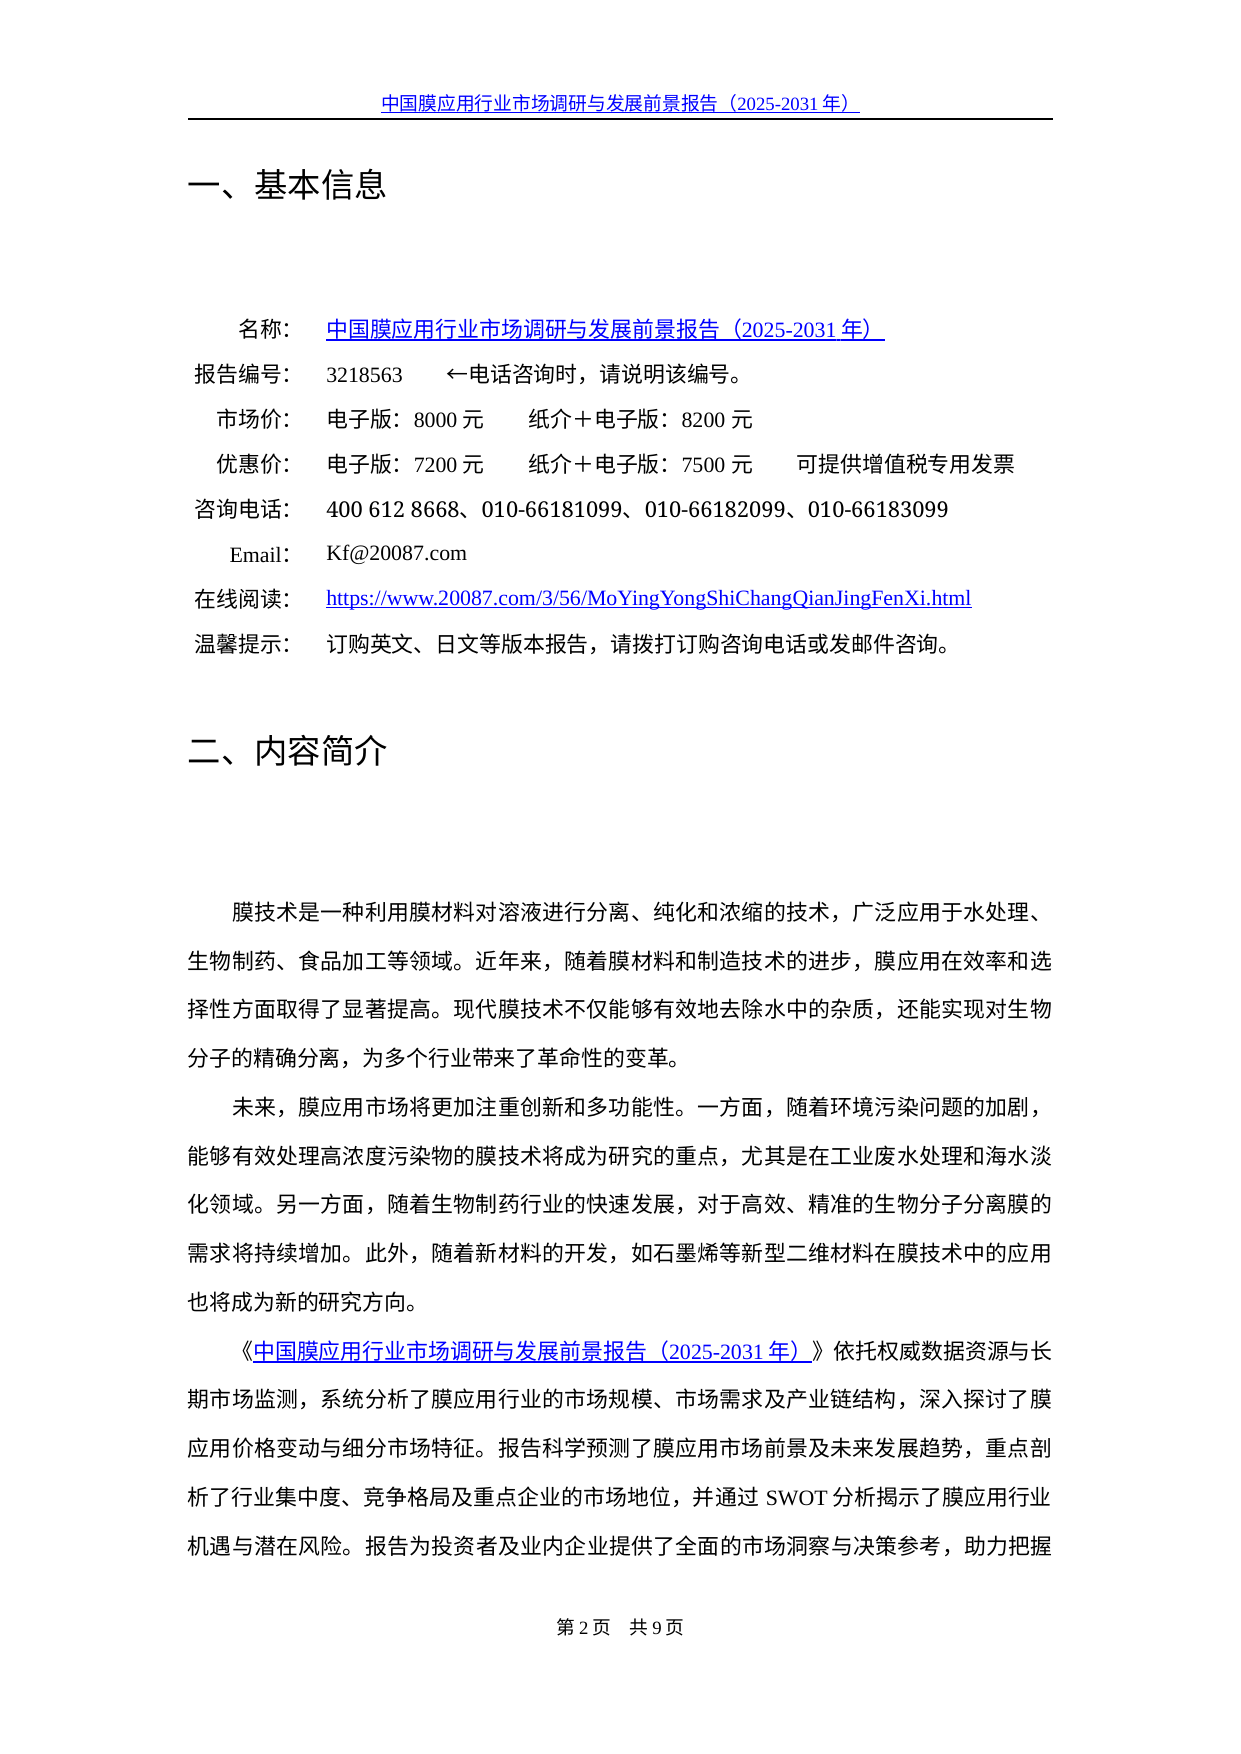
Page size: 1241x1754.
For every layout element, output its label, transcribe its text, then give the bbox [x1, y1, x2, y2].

table_cell 订购英文、日文等版本报告，请拨打订购咨询电话或发邮件咨询。 [315, 627, 1073, 672]
title 一、基本信息 [187, 150, 1053, 215]
table_cell 报告编号： [167, 357, 315, 402]
table_cell 3218563 ←电话咨询时，请说明该编号。 [315, 357, 1073, 402]
table_cell 电子版：7200 元 纸介＋电子版：7500 元 可提供增值税专用发票 [315, 447, 1073, 492]
table_cell 市场价： [167, 402, 315, 447]
title 二、内容简介 [187, 717, 1053, 782]
table_header 中国膜应用行业市场调研与发展前景报告（2025-2031年） [315, 312, 1073, 357]
table_header 名称： [167, 312, 315, 357]
table_cell 电子版：8000 元 纸介＋电子版：8200 元 [315, 402, 1073, 447]
table_cell 400 612 8668、010-66181099、010-66182099、010-66183099 [315, 492, 1073, 537]
table_cell 优惠价： [167, 447, 315, 492]
table_cell 在线阅读： [167, 582, 315, 627]
table_cell Email： [167, 537, 315, 582]
table_cell 温馨提示： [167, 627, 315, 672]
table_cell Kf@20087.com [315, 537, 1073, 582]
table_cell [315, 582, 1073, 627]
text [187, 894, 1053, 1561]
table_cell 咨询电话： [167, 492, 315, 537]
